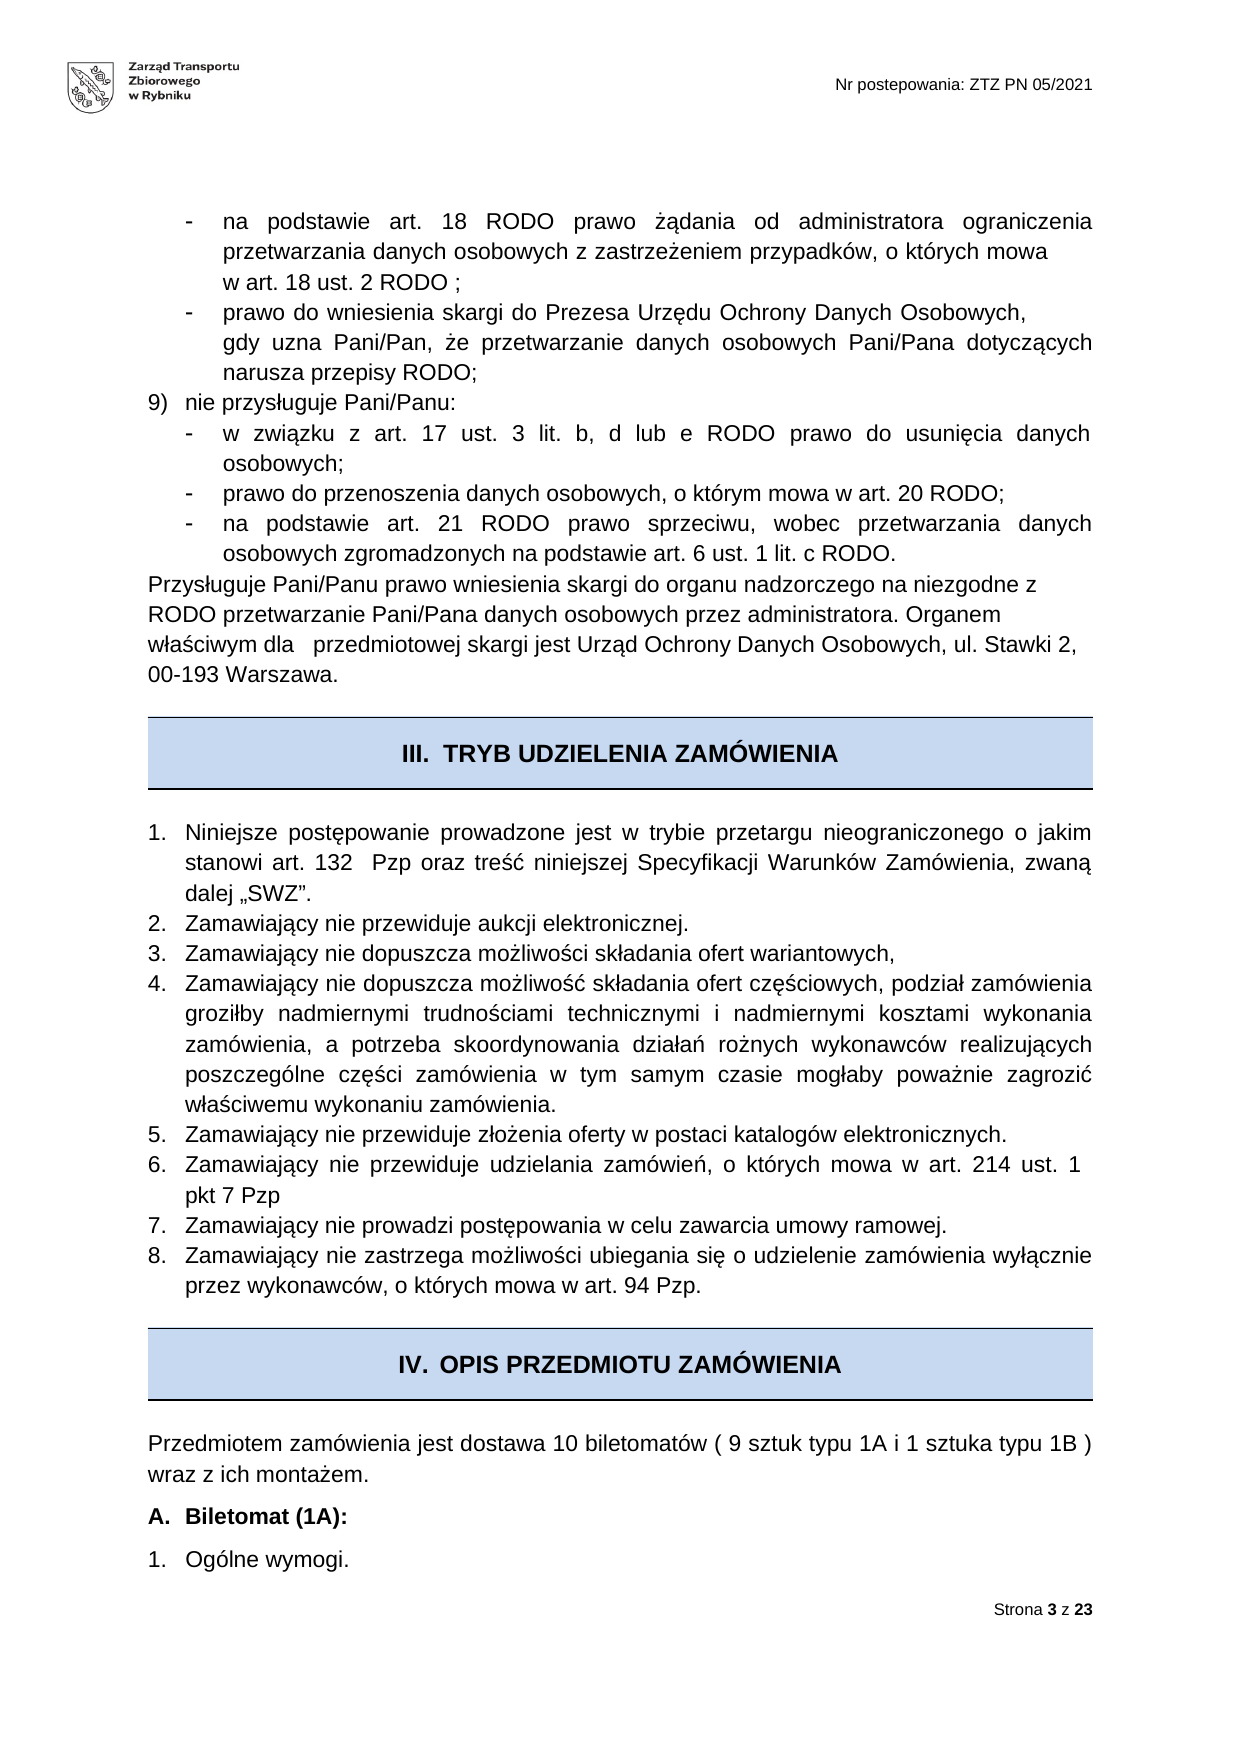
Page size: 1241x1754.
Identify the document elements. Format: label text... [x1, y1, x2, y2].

list Ogólne wymogi. [148, 1546, 1093, 1572]
list Niniejsze postępowanie prowadzone jest w trybie przetargu nieograniczonego o jakim stanowi art. 132 Pzp oraz treść niniejszej Specyfikacji Warunków Zamówienia, zwaną dalej „SWZ”. [148, 819, 1093, 906]
text Przedmiotem zamówienia jest dostawa 10 biletomatów ( 9 sztuk typu 1A i 1 sztuka typu 1B ) wraz z ich montażem. [148, 1430, 1093, 1487]
list Zamawiający nie przewiduje udzielania zamówień, o których mowa w art. 214 ust. 1 pkt 7 Pzp [148, 1151, 1093, 1208]
list na podstawie art. 18 RODO prawo żądania od administratora ograniczenia przetwarzania danych osobowych z zastrzeżeniem przypadków, o których mowa w art. 18 ust. 2 RODO ; [185, 208, 1093, 295]
list w związku z art. 17 ust. 3 lit. b, d lub e RODO prawo do usunięcia danych osobowych; [185, 419, 1093, 476]
list Biletomat (1A): [148, 1503, 1093, 1529]
list prawo do wniesienia skargi do Prezesa Urzędu Ochrony Danych Osobowych, gdy uzna Pani/Pan, że przetwarzanie danych osobowych Pani/Pana dotyczących narusza przepisy RODO; [185, 299, 1093, 385]
list Zamawiający nie zastrzega możliwości ubiegania się o udzielenie zamówienia wyłącznie przez wykonawców, o których mowa w art. 94 Pzp. [148, 1242, 1093, 1299]
list OPIS PRZEDMIOTU ZAMÓWIENIA [148, 1329, 1093, 1399]
list Zamawiający nie przewiduje aukcji elektronicznej. [148, 910, 1093, 936]
list Zamawiający nie prowadzi postępowania w celu zawarcia umowy ramowej. [148, 1212, 1093, 1238]
list Zamawiający nie przewiduje złożenia oferty w postaci katalogów elektronicznych. [148, 1121, 1093, 1148]
list Zamawiający nie dopuszcza możliwość składania ofert częściowych, podział zamówienia groziłby nadmiernymi trudnościami technicznymi i nadmiernymi kosztami wykonania zamówienia, a potrzeba skoordynowania działań rożnych wykonawców realizujących poszczególne części zamówienia w tym samym czasie mogłaby poważnie zagrozić właściwemu wykonaniu zamówienia. [148, 970, 1093, 1117]
picture [58, 51, 247, 117]
list nie przysługuje Pani/Panu: [148, 389, 1093, 416]
list prawo do przenoszenia danych osobowych, o którym mowa w art. 20 RODO; [185, 480, 1093, 506]
list Zamawiający nie dopuszcza możliwości składania ofert wariantowych, [148, 940, 1093, 966]
text Przysługuje Pani/Panu prawo wniesienia skargi do organu nadzorczego na niezgodne z RODO przetwarzanie Pani/Pana danych osobowych przez administratora. Organem właściwym dla przedmiotowej skargi jest Urząd Ochrony Danych Osobowych, ul. Stawki 2, 00-193 Warszawa. [148, 571, 1093, 687]
list TRYB UDZIELENIA ZAMÓWIENIA [148, 718, 1093, 788]
list na podstawie art. 21 RODO prawo sprzeciwu, wobec przetwarzania danych osobowych zgromadzonych na podstawie art. 6 ust. 1 lit. c RODO. [185, 510, 1093, 567]
